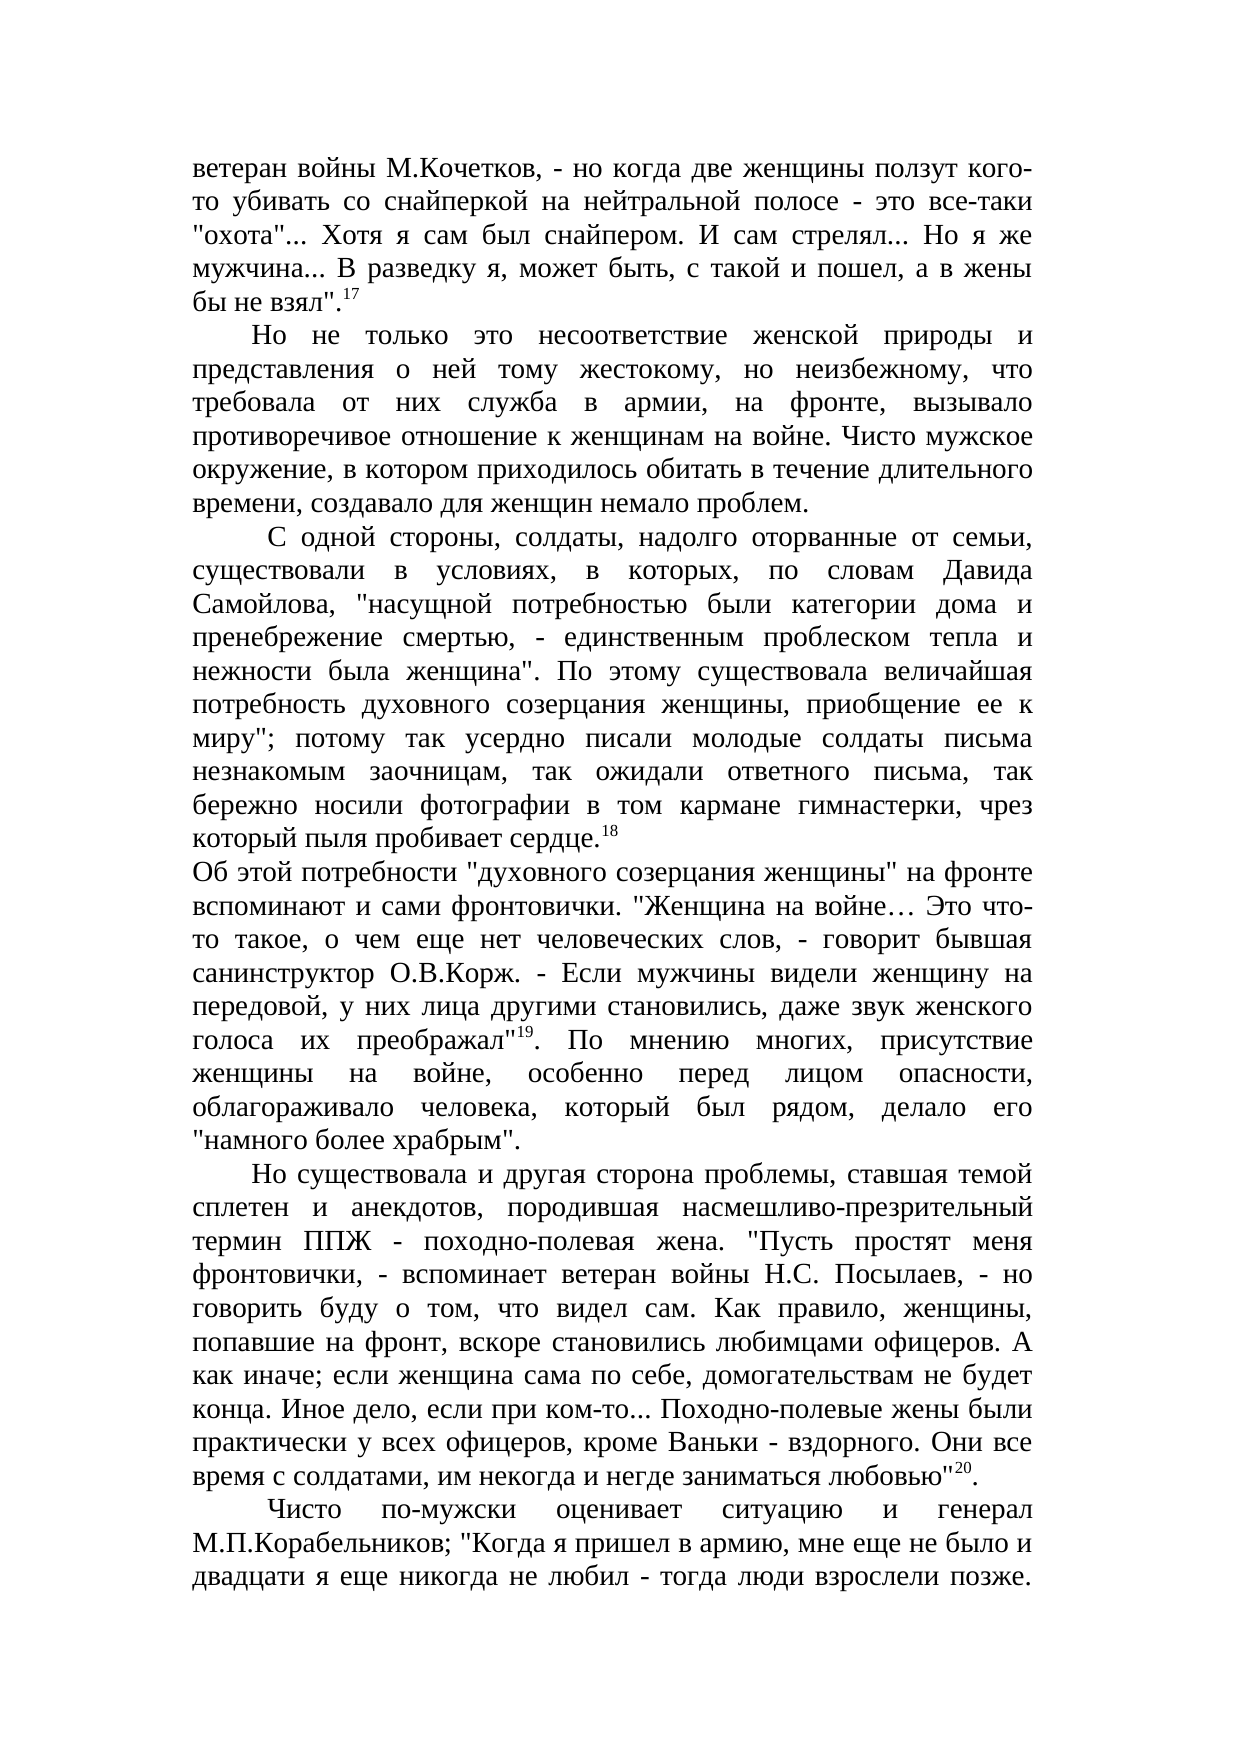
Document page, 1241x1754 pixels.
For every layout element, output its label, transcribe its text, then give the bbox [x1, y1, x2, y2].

text Об этой потребности "духовного созерцания женщины" на фронте вспоминают и сами фронтовички. "Женщина на войне… Это что-то такое, о чем еще нет человеческих слов, - говорит бывшая санинструктор О.В.Корж. - Если мужчины видели женщину на передовой, у них лица другими становились, даже звук женского голоса их преображал"19. По мнению многих, присутствие женщины на войне, особенно перед лицом опасности, облагораживало человека, который был рядом, делало его "намного более храбрым". [192, 854, 1033, 1156]
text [192, 150, 1033, 318]
text Но не только это несоответствие женской природы и представления о ней тому жестокому, но неизбежному, что требовала от них служба в армии, на фронте, вызывало противоречивое отношение к женщинам на войне. Чисто мужское окружение, в котором приходилось обитать в течение длительного времени, создавало для женщин немало проблем. [192, 318, 1033, 519]
text Но существовала и другая сторона проблемы, ставшая темой сплетен и анекдотов, породившая насмешливо-презрительный термин ППЖ - походно-полевая жена. "Пусть простят меня фронтовички, - вспоминает ветеран войны Н.С. Посылаев, - но говорить буду о том, что видел сам. Как правило, женщины, попавшие на фронт, вскоре становились любимцами офицеров. А как иначе; если женщина сама по себе, домогательствам не будет конца. Иное дело, если при ком-то... Походно-полевые жены были практически у всех офицеров, кроме Ваньки - вздорного. Они все время с солдатами, им некогда и негде заниматься любовью"20. [192, 1156, 1033, 1492]
text С одной стороны, солдаты, надолго оторванные от семьи, существовали в условиях, в которых, по словам Давида Самойлова, "насущной потребностью были категории дома и пренебрежение смертью, - единственным проблеском тепла и нежности была женщина". По этому существовала величайшая потребность духовного созерцания женщины, приобщение ее к миру"; потому так усердно писали молодые солдаты письма незнакомым заочницам, так ожидали ответного письма, так бережно носили фотографии в том кармане гимнастерки, чрез который пыля пробивает сердце.18 [192, 519, 1033, 854]
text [192, 1492, 1033, 1592]
